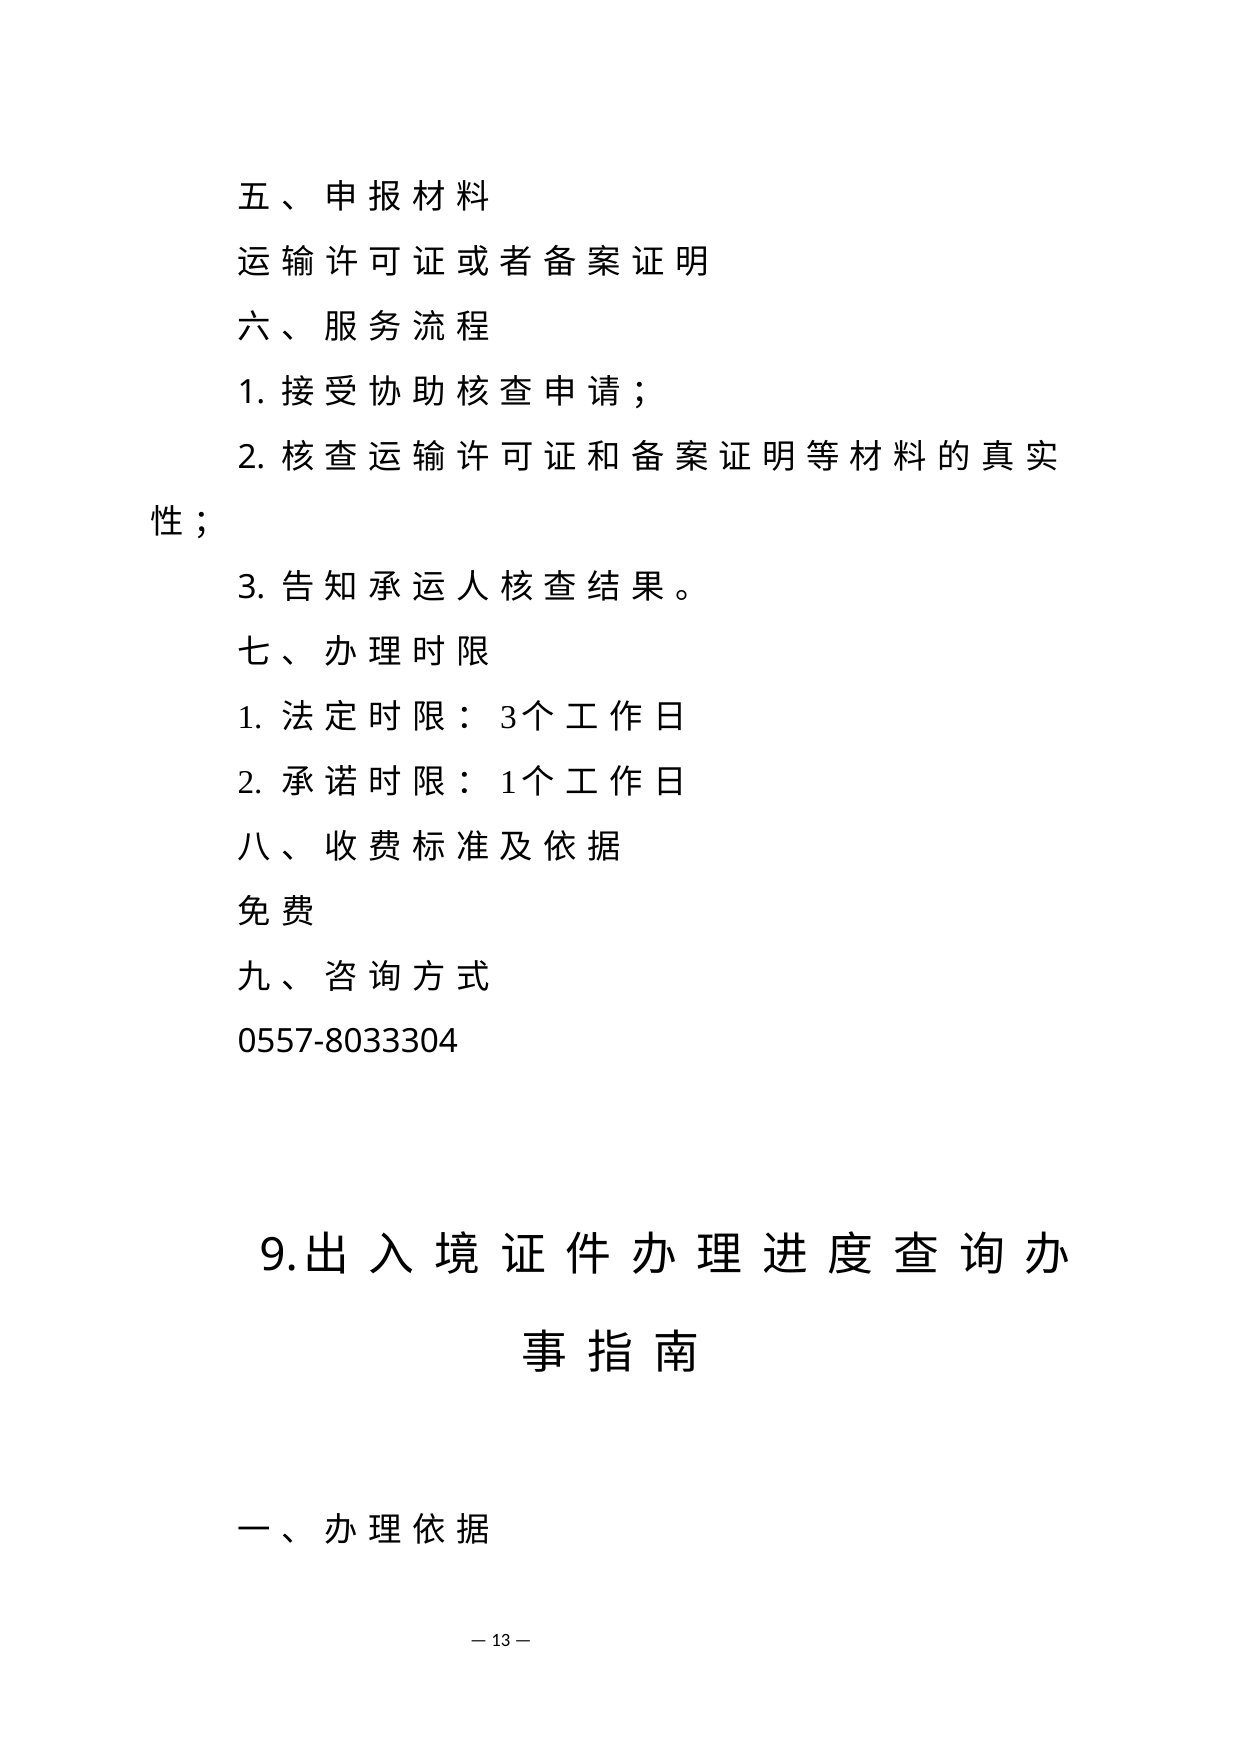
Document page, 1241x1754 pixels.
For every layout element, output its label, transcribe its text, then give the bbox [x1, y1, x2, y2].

text 9.出入境证件办理进度查询办事指南 [150, 1202, 1090, 1397]
text 1.接受协助核查申请； [150, 357, 1090, 422]
text 免费 [150, 877, 1090, 942]
text 九、咨询方式 [150, 942, 1090, 1007]
text 五、申报材料 [150, 162, 1090, 227]
text 3.告知承运人核查结果。 [150, 552, 1090, 617]
text 1.法定时限：3个工作日 [150, 682, 1090, 747]
text 八、收费标准及依据 [150, 812, 1090, 877]
text 七、办理时限 [150, 617, 1090, 682]
text 2.承诺时限：1个工作日 [150, 747, 1090, 812]
text 六、服务流程 [150, 292, 1090, 357]
text 2.核查运输许可证和备案证明等材料的真实性； [150, 422, 1090, 552]
text 0557-8033304 [150, 1007, 1090, 1072]
text 一、办理依据 [150, 1494, 1090, 1559]
text 运输许可证或者备案证明 [150, 227, 1090, 292]
